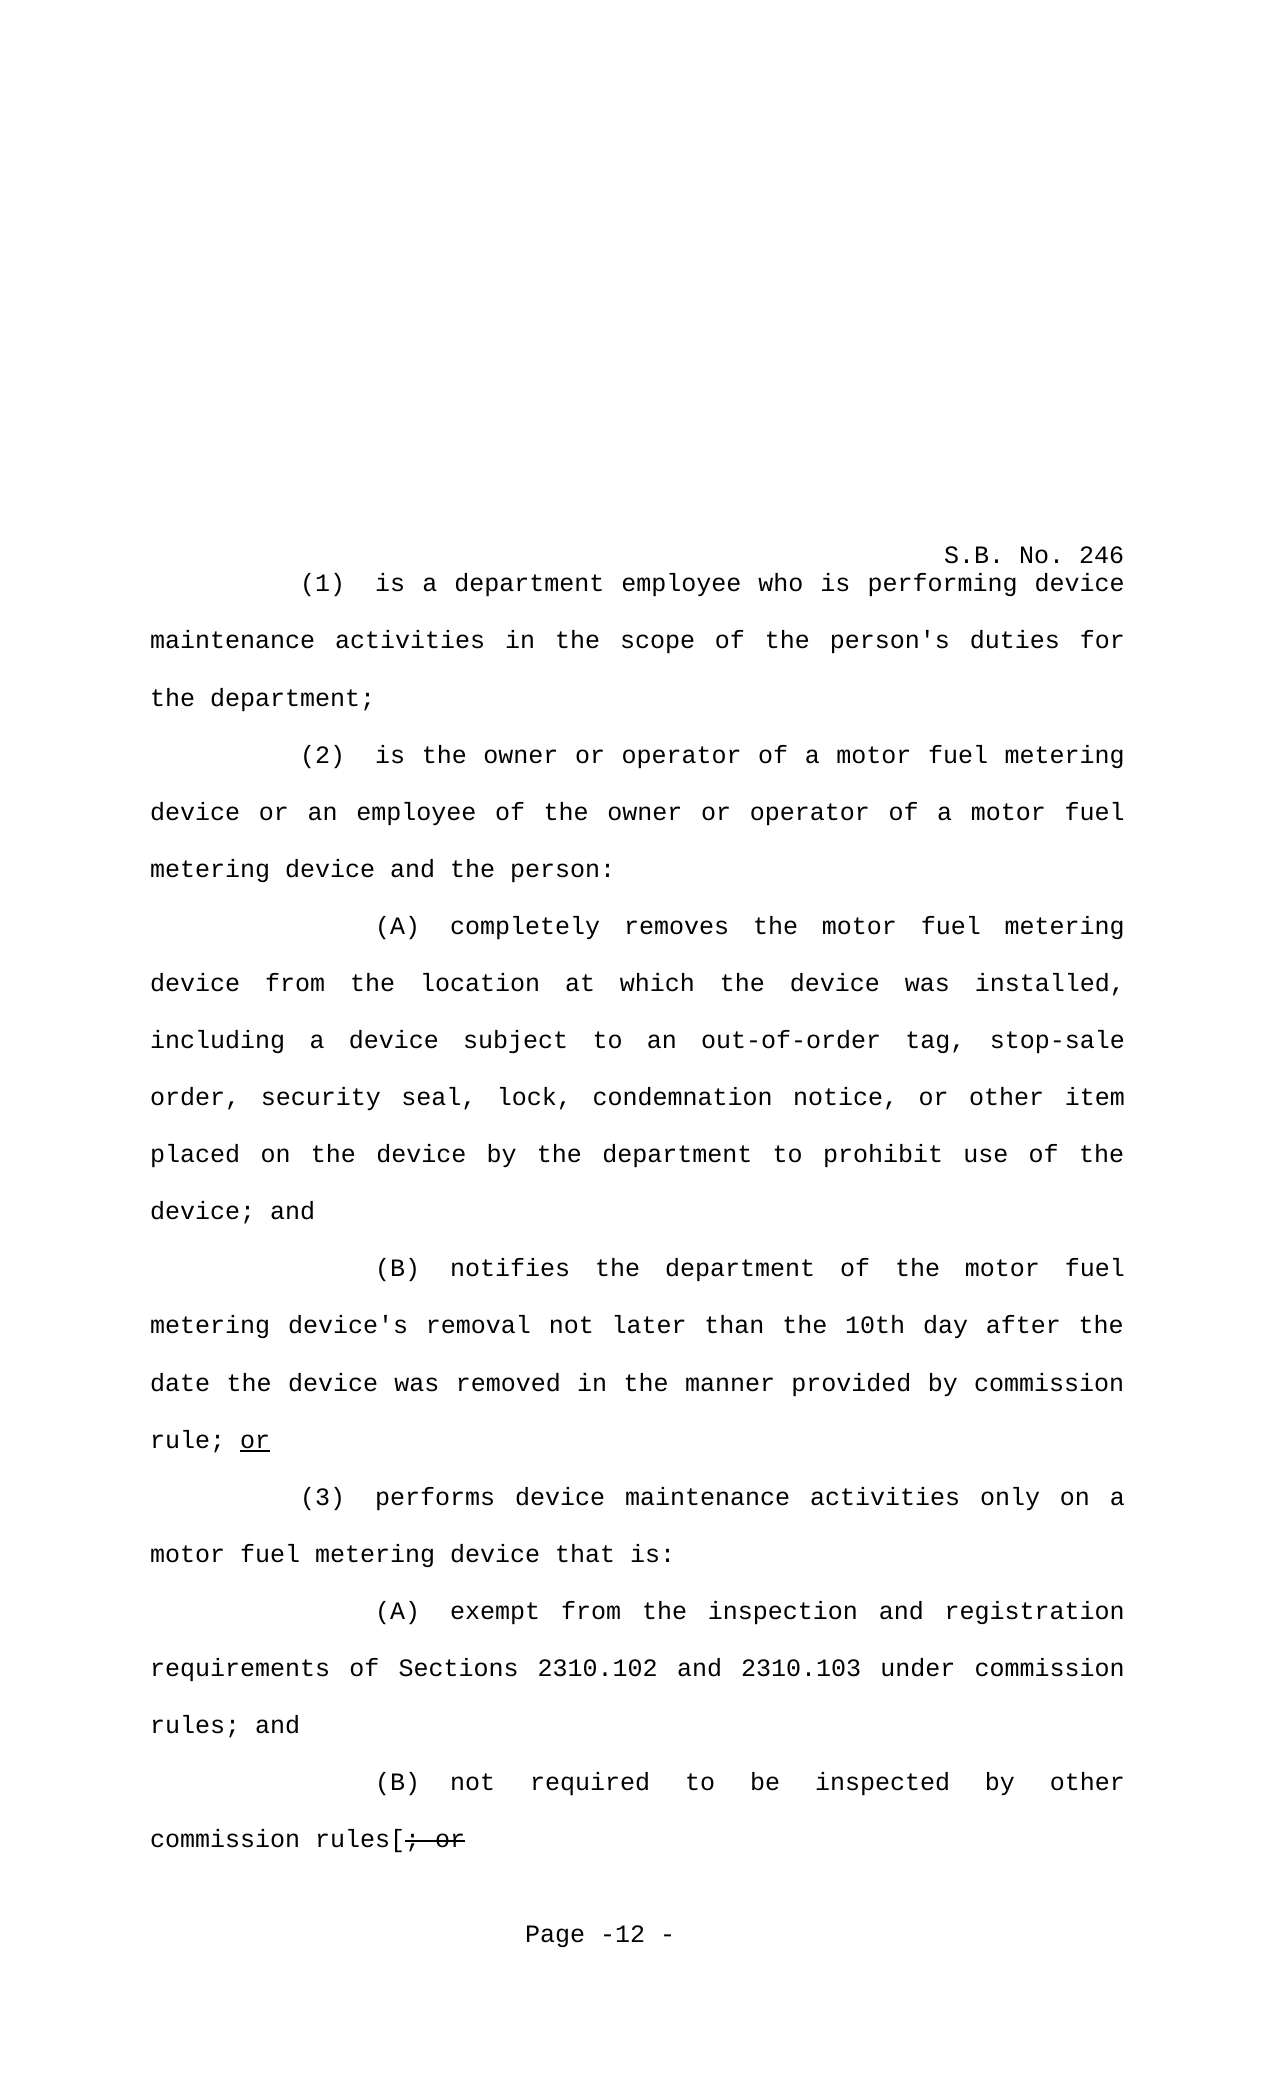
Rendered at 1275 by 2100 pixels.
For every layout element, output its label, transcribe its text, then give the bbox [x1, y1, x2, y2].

text (1) is a department employee who is performing device maintenance activities in the scope of the person's duties for the department; [150, 571, 1125, 713]
text (2) is the owner or operator of a motor fuel metering device or an employee of the owner or operator of a motor fuel metering device and the person: [150, 742, 1125, 885]
text (A) exempt from the inspection and registration requirements of Sections 2310.102 and 2310.103 under commission rules; and [150, 1598, 1125, 1741]
text (3) performs device maintenance activities only on a motor fuel metering device that is: [150, 1484, 1125, 1570]
text (A) completely removes the motor fuel metering device from the location at which the device was installed, including a device subject to an out-of-order tag, stop-sale order, security seal, lock, condemnation notice, or other item placed on the device by the department to prohibit use of the device; and [150, 913, 1125, 1227]
text (B) not required to be inspected by other commission rules[; or [150, 1769, 1125, 1855]
text (B) notifies the department of the motor fuel metering device's removal not later than the 10th day after the date the device was removed in the manner provided by commission rule; or [150, 1256, 1125, 1456]
